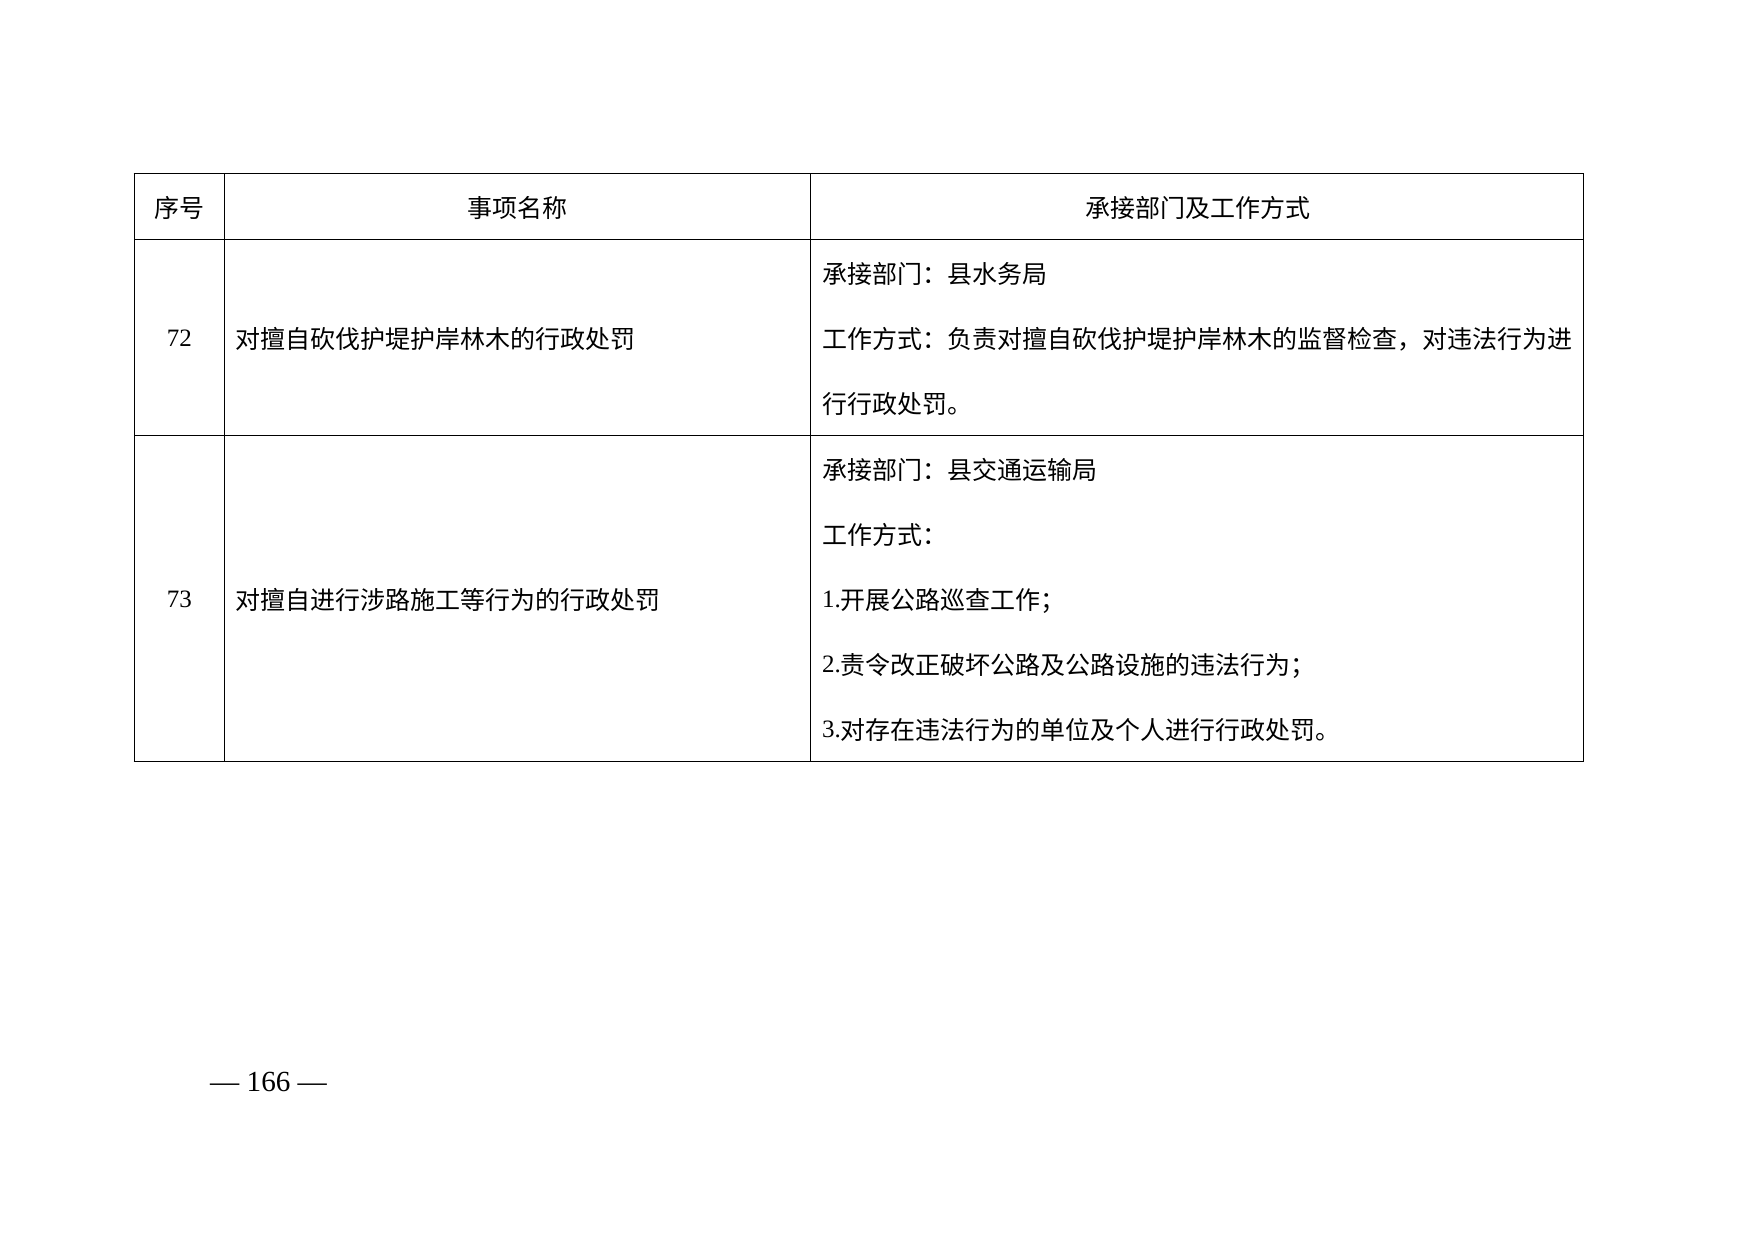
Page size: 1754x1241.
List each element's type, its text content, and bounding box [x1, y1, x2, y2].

table_cell 73 [135, 436, 224, 761]
table_cell 72 [135, 240, 224, 435]
table_cell 承接部门：县交通运输局 工作方式： 1.开展公路巡查工作； 2.责令改正破坏公路及公路设施的违法行为； 3.对存在违法行为的单位及个人进行行政处罚。 [811, 436, 1583, 761]
table_header 承接部门及工作方式 [811, 174, 1583, 239]
table_header 事项名称 [225, 174, 810, 239]
table_cell 对擅自进行涉路施工等行为的行政处罚 [225, 436, 810, 761]
table_header 序号 [135, 174, 224, 239]
table_cell 承接部门：县水务局 工作方式：负责对擅自砍伐护堤护岸林木的监督检查，对违法行为进行行政处罚。 [811, 240, 1583, 435]
table_cell 对擅自砍伐护堤护岸林木的行政处罚 [225, 240, 810, 435]
